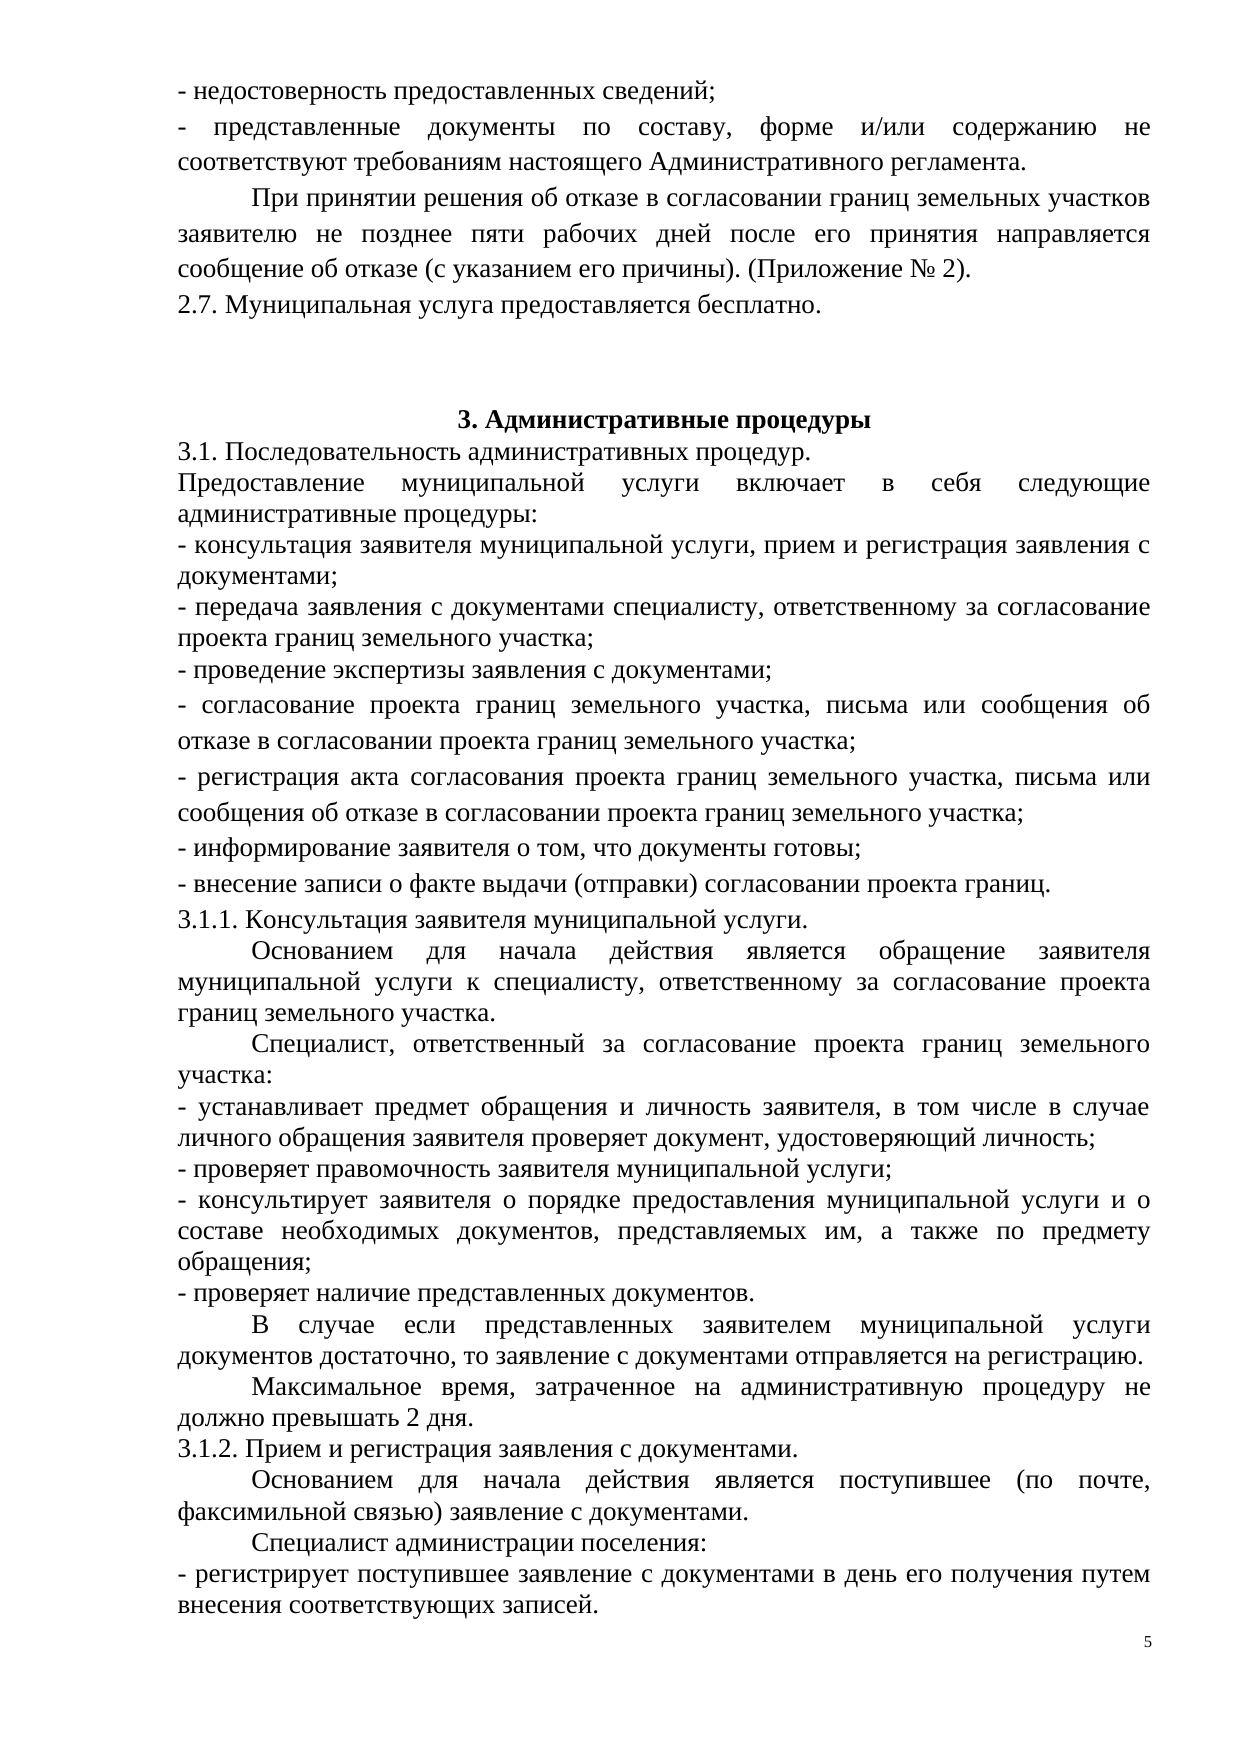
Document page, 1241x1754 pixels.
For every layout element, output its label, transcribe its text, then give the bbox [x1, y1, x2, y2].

text 3.1.1. Консультация заявителя муниципальной услуги. [177, 903, 1152, 934]
text 2.7. Муниципальная услуга предоставляется бесплатно. [177, 288, 1152, 319]
text 3.1.2. Прием и регистрация заявления с документами. [177, 1432, 1152, 1463]
text 3.1. Последовательность административных процедур. [177, 435, 1152, 466]
text - согласование проекта границ земельного участка, письма или сообщения об отказе в согласовании проекта границ земельного участка; [177, 688, 1152, 755]
text Специалист администрации поселения: [177, 1526, 1152, 1557]
text - информирование заявителя о том, что документы готовы; [177, 831, 1148, 862]
text - устанавливает предмет обращения и личность заявителя, в том числе в случае личного обращения заявителя проверяет документ, удостоверяющий личность; [177, 1090, 1152, 1152]
text - консультация заявителя муниципальной услуги, прием и регистрация заявления с документами; [177, 528, 1152, 590]
text - проведение экспертизы заявления с документами; [177, 653, 1148, 684]
text - представленные документы по составу, форме и/или содержанию не соответствуют требованиям настоящего Административного регламента. [177, 109, 1152, 176]
text - внесение записи о факте выдачи (отправки) согласовании проекта границ. [177, 867, 1152, 898]
text 3. Административные процедуры [177, 403, 1152, 435]
text Основанием для начала действия является обращение заявителя муниципальной услуги к специалисту, ответственному за согласование проекта границ земельного участка. [177, 934, 1152, 1027]
text Специалист, ответственный за согласование проекта границ земельного участка: [177, 1027, 1152, 1090]
text - недостоверность предоставленных сведений; [177, 74, 1148, 105]
text - проверяет правомочность заявителя муниципальной услуги; [177, 1152, 1152, 1183]
text Максимальное время, затраченное на административную процедуру не должно превышать 2 дня. [177, 1370, 1152, 1432]
text В случае если представленных заявителем муниципальной услуги документов достаточно, то заявление с документами отправляется на регистрацию. [177, 1308, 1152, 1370]
text Предоставление муниципальной услуги включает в себя следующие административные процедуры: [177, 466, 1152, 528]
text - передача заявления с документами специалисту, ответственному за согласование проекта границ земельного участка; [177, 590, 1152, 653]
text При принятии решения об отказе в согласовании границ земельных участков заявителю не позднее пяти рабочих дней после его принятия направляется сообщение об отказе (с указанием его причины). (Приложение № 2). [177, 181, 1152, 284]
text - консультирует заявителя о порядке предоставления муниципальной услуги и о составе необходимых документов, представляемых им, а также по предмету обращения; [177, 1183, 1152, 1277]
text Основанием для начала действия является поступившее (по почте, факсимильной связью) заявление с документами. [177, 1463, 1152, 1526]
text - проверяет наличие представленных документов. [177, 1277, 1152, 1308]
text - регистрация акта согласования проекта границ земельного участка, письма или сообщения об отказе в согласовании проекта границ земельного участка; [177, 760, 1152, 827]
text - регистрирует поступившее заявление с документами в день его получения путем внесения соответствующих записей. [177, 1557, 1152, 1619]
